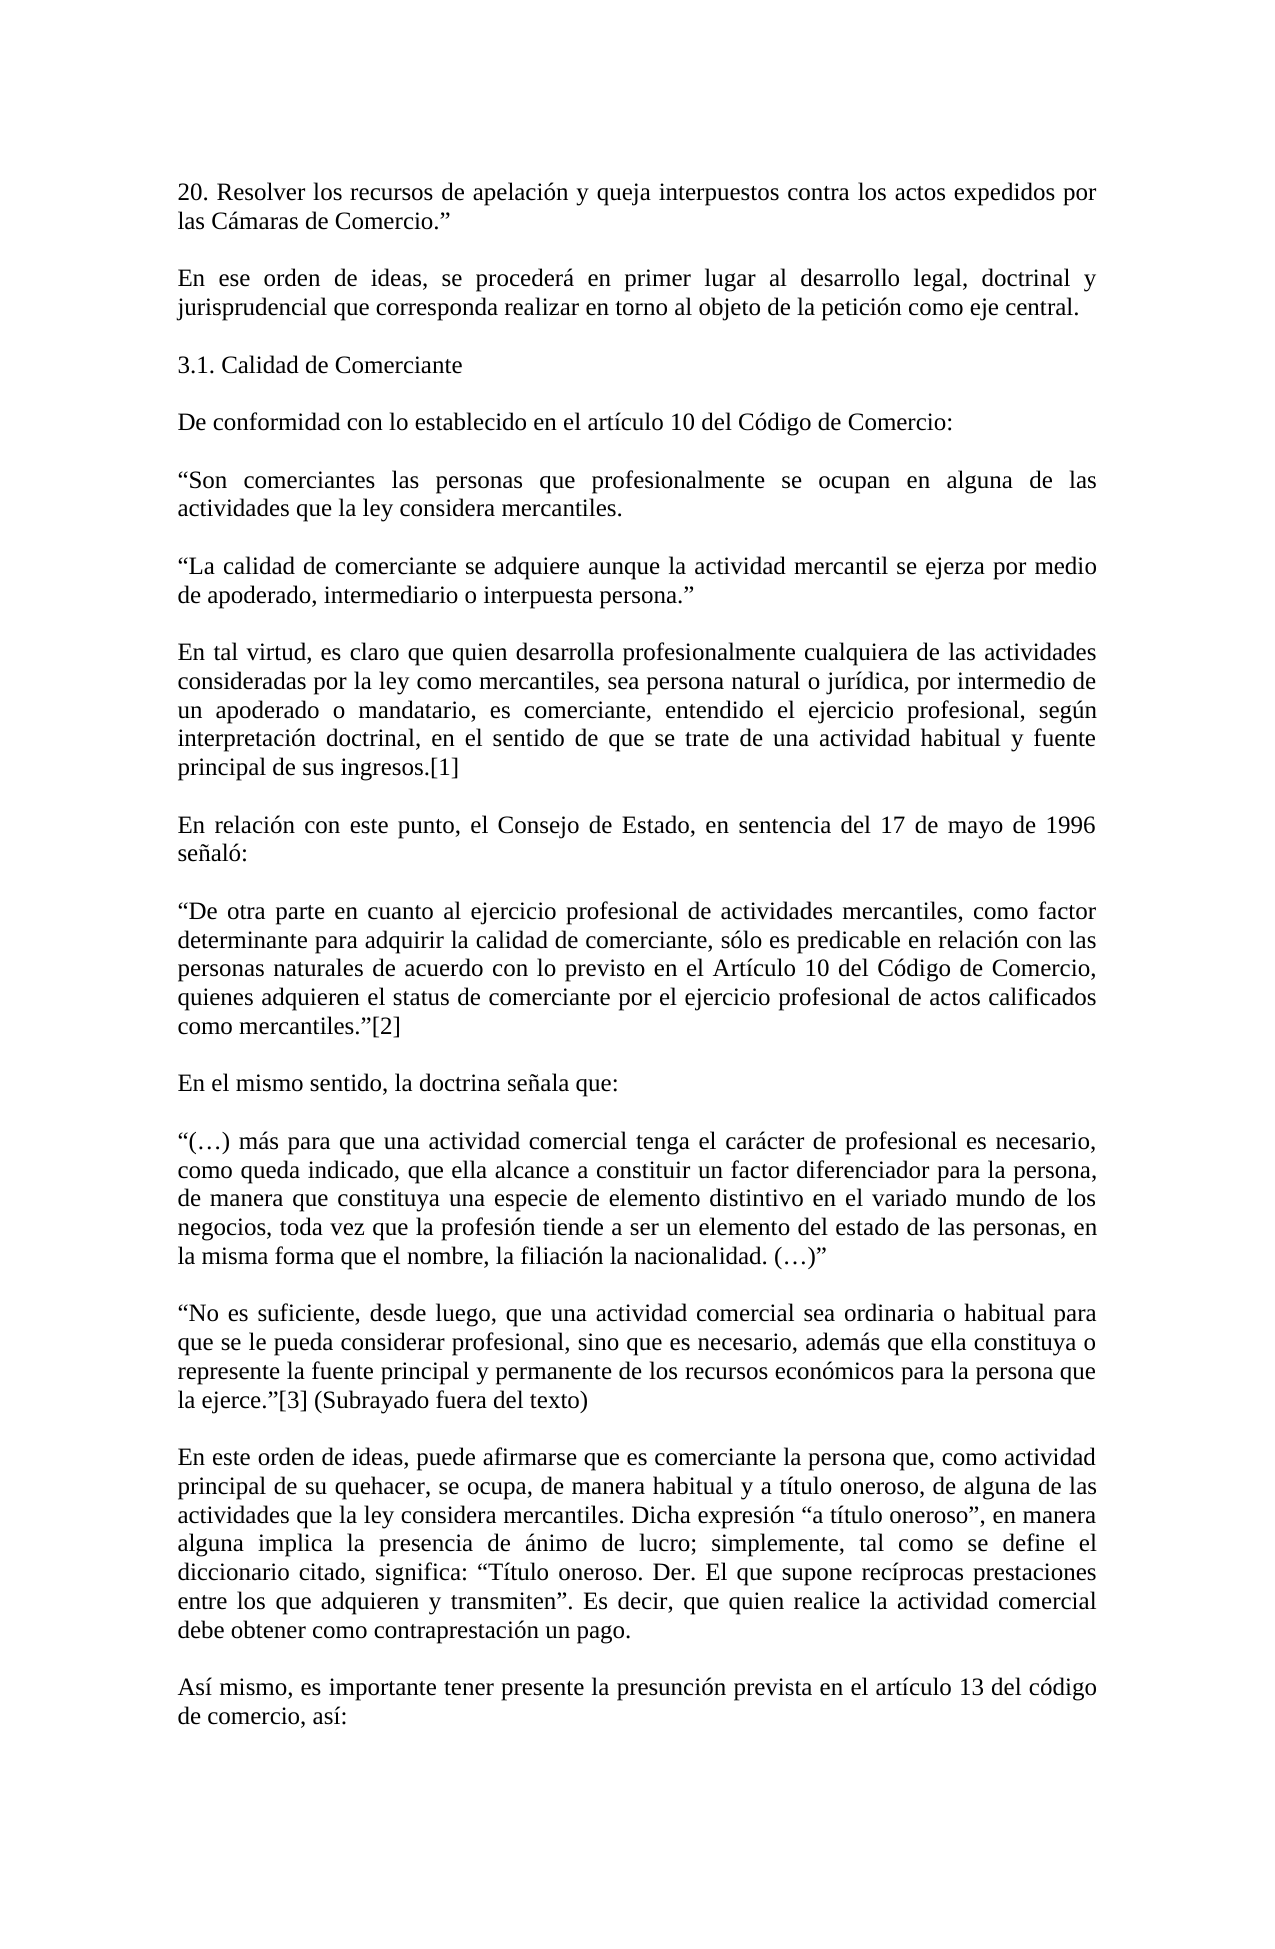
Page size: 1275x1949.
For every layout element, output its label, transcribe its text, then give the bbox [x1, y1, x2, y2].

text En ese orden de ideas, se procederá en primer lugar al desarrollo legal, doctrinal y jurisprudencial que corresponda realizar en torno al objeto de la petición como eje central. [177, 263, 1098, 321]
text “De otra parte en cuanto al ejercicio profesional de actividades mercantiles, como factor determinante para adquirir la calidad de comerciante, sólo es predicable en relación con las personas naturales de acuerdo con lo previsto en el Artículo 10 del Código de Comercio, quienes adquieren el status de comerciante por el ejercicio profesional de actos calificados como mercantiles.”[2] [177, 896, 1098, 1040]
text En tal virtud, es claro que quien desarrolla profesionalmente cualquiera de las actividades consideradas por la ley como mercantiles, sea persona natural o jurídica, por intermedio de un apoderado o mandatario, es comerciante, entendido el ejercicio profesional, según interpretación doctrinal, en el sentido de que se trate de una actividad habitual y fuente principal de sus ingresos.[1] [177, 637, 1098, 781]
text Así mismo, es importante tener presente la presunción prevista en el artículo 13 del código de comercio, así: [177, 1672, 1098, 1730]
text De conformidad con lo establecido en el artículo 10 del Código de Comercio: [177, 407, 1098, 436]
text “No es suficiente, desde luego, que una actividad comercial sea ordinaria o habitual para que se le pueda considerar profesional, sino que es necesario, además que ella constituya o represente la fuente principal y permanente de los recursos económicos para la persona que la ejerce.”[3] (Subrayado fuera del texto) [177, 1298, 1098, 1413]
text 3.1. Calidad de Comerciante [177, 350, 1098, 378]
text En el mismo sentido, la doctrina señala que: [177, 1068, 1098, 1097]
text “(…) más para que una actividad comercial tenga el carácter de profesional es necesario, como queda indicado, que ella alcance a constituir un factor diferenciador para la persona, de manera que constituya una especie de elemento distintivo en el variado mundo de los negocios, toda vez que la profesión tiende a ser un elemento del estado de las personas, en la misma forma que el nombre, la filiación la nacionalidad. (…)” [177, 1126, 1098, 1270]
text “Son comerciantes las personas que profesionalmente se ocupan en alguna de las actividades que la ley considera mercantiles. [177, 465, 1098, 522]
text En relación con este punto, el Consejo de Estado, en sentencia del 17 de mayo de 1996 señaló: [177, 810, 1098, 867]
text “La calidad de comerciante se adquiere aunque la actividad mercantil se ejerza por medio de apoderado, intermediario o interpuesta persona.” [177, 551, 1098, 608]
text En este orden de ideas, puede afirmarse que es comerciante la persona que, como actividad principal de su quehacer, se ocupa, de manera habitual y a título oneroso, de alguna de las actividades que la ley considera mercantiles. Dicha expresión “a título oneroso”, en manera alguna implica la presencia de ánimo de lucro; simplemente, tal como se define el diccionario citado, significa: “Título oneroso. Der. El que supone recíprocas prestaciones entre los que adquieren y transmiten”. Es decir, que quien realice la actividad comercial debe obtener como contraprestación un pago. [177, 1442, 1098, 1643]
text 20. Resolver los recursos de apelación y queja interpuestos contra los actos expedidos por las Cámaras de Comercio.” [177, 177, 1098, 235]
